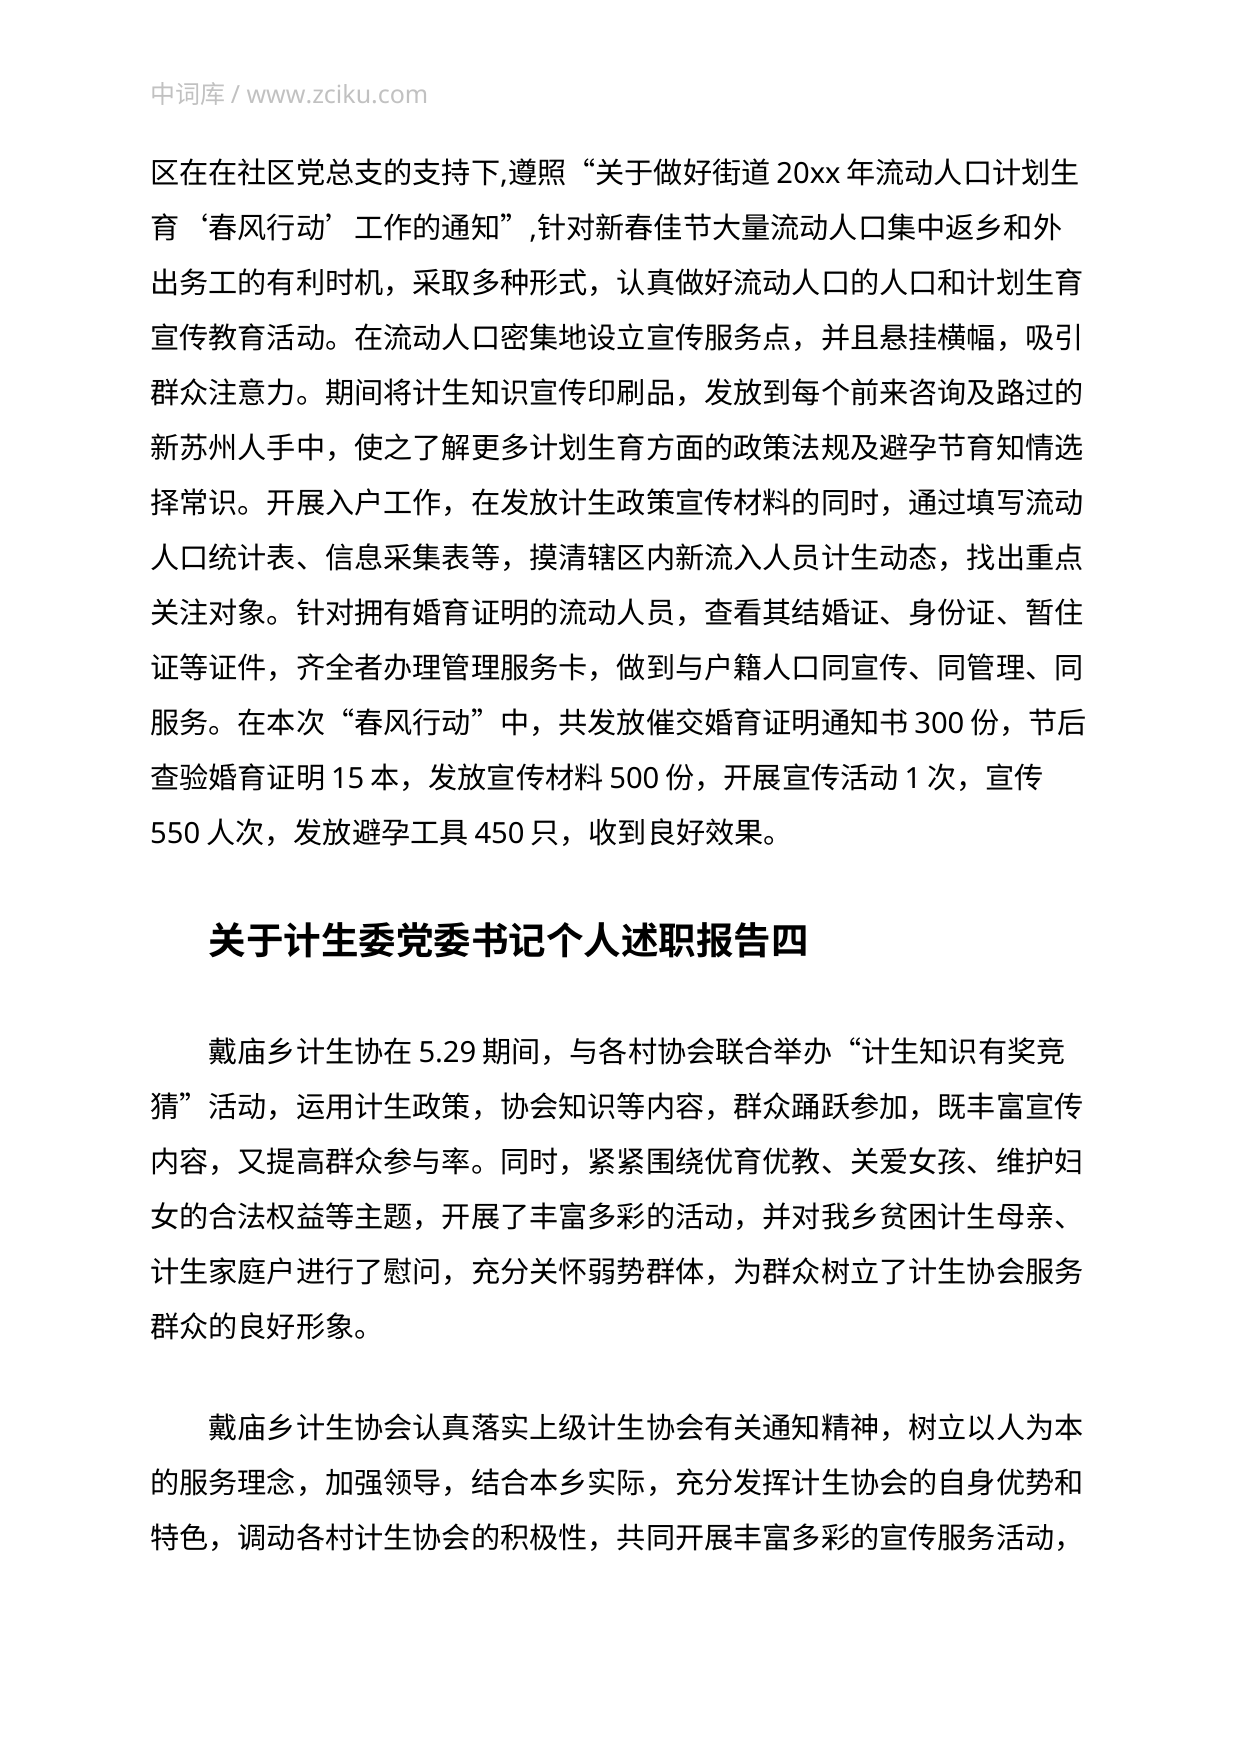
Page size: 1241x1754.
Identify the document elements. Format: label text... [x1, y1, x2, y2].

text 戴庙乡计生协在5.29期间，与各村协会联合举办“计生知识有奖竞猜”活动，运用计生政策，协会知识等内容，群众踊跃参加，既丰富宣传内容，又提高群众参与率。同时，紧紧围绕优育优教、关爱女孩、维护妇女的合法权益等主题，开展了丰富多彩的活动，并对我乡贫困计生母亲、计生家庭户进行了慰问，充分关怀弱势群体，为群众树立了计生协会服务群众的良好形象。 [150, 1028, 1090, 1345]
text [150, 150, 1090, 852]
text 关于计生委党委书记个人述职报告四 [150, 911, 1090, 965]
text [150, 1405, 1090, 1557]
